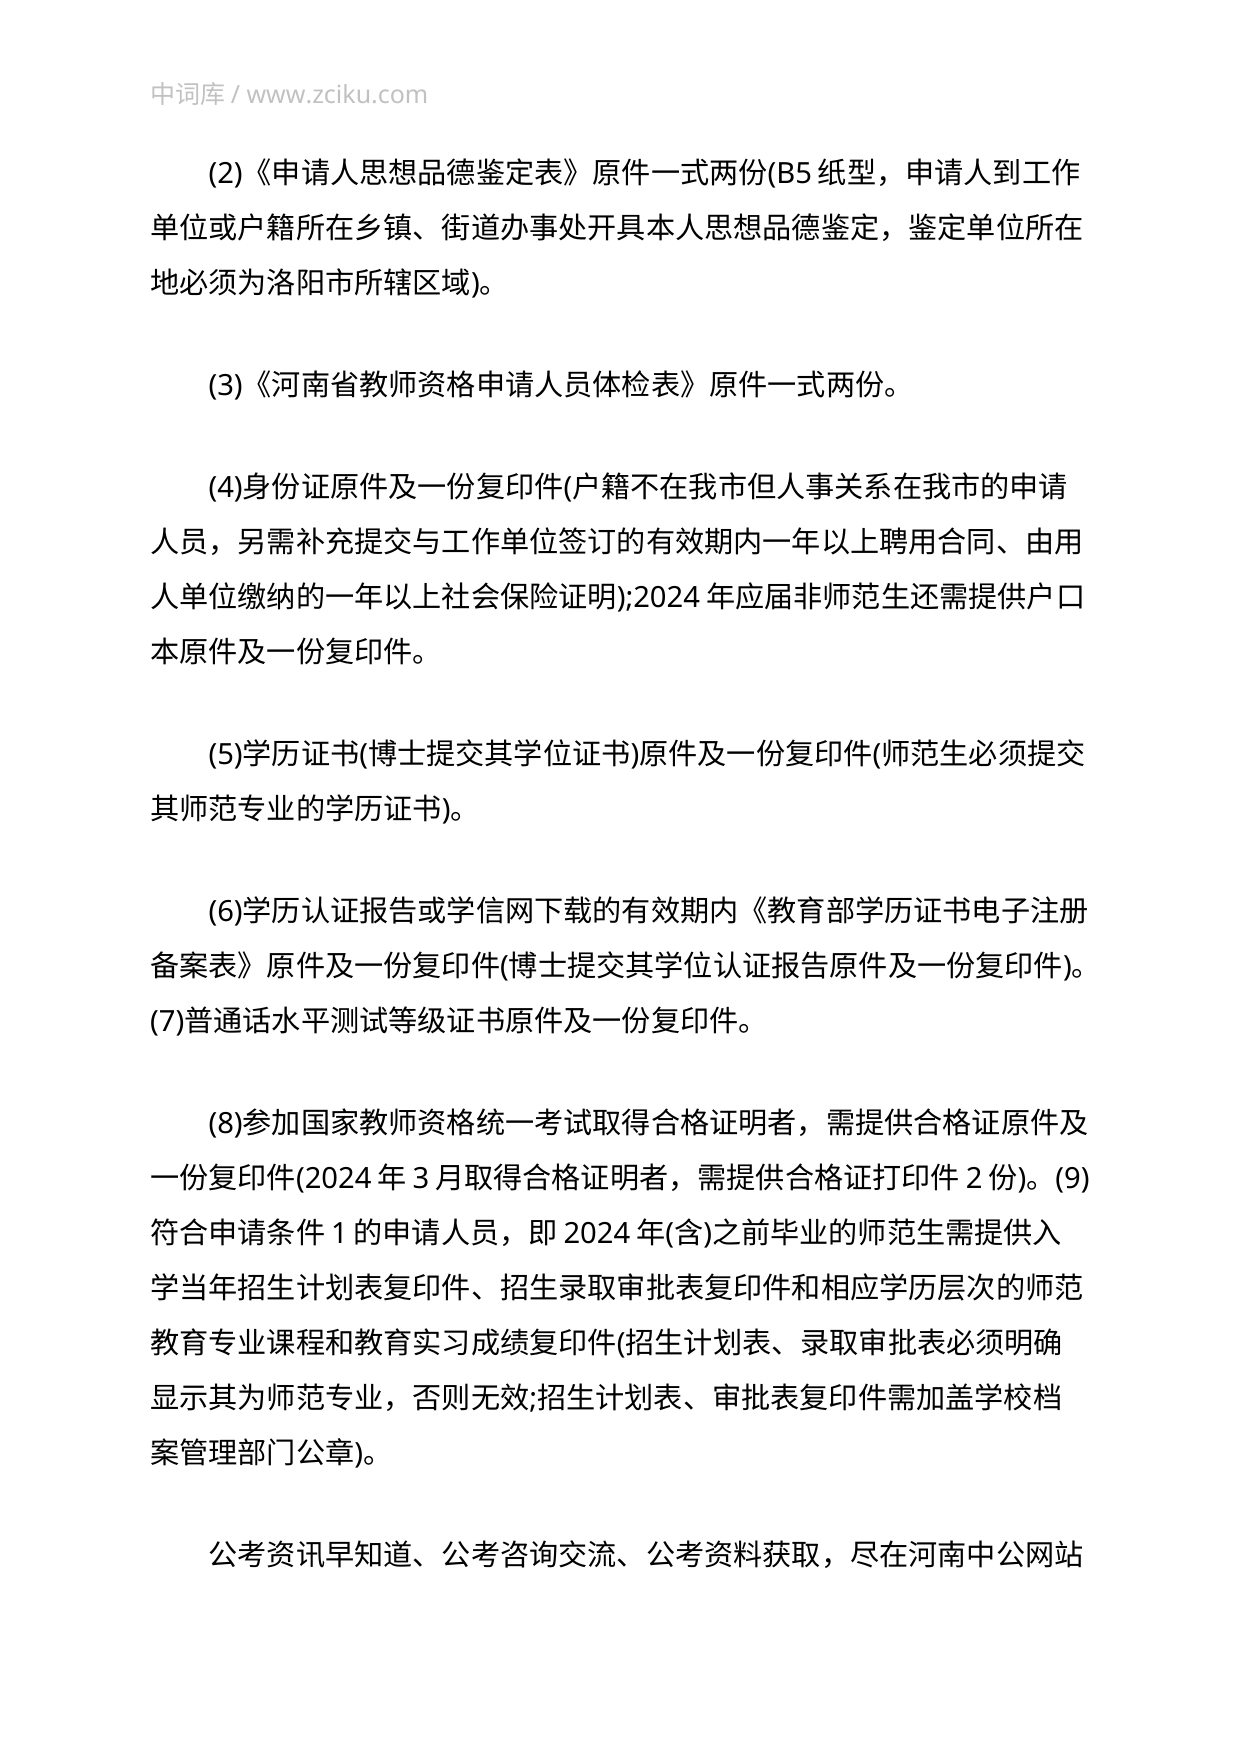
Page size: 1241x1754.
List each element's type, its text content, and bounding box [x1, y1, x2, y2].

text (5)学历证书(博士提交其学位证书)原件及一份复印件(师范生必须提交其师范专业的学历证书)。 [150, 731, 1090, 828]
text (6)学历认证报告或学信网下载的有效期内《教育部学历证书电子注册备案表》原件及一份复印件(博士提交其学位认证报告原件及一份复印件)。(7)普通话水平测试等级证书原件及一份复印件。 [150, 887, 1090, 1040]
text (2)《申请人思想品德鉴定表》原件一式两份(B5纸型，申请人到工作单位或户籍所在乡镇、街道办事处开具本人思想品德鉴定，鉴定单位所在地必须为洛阳市所辖区域)。 [150, 150, 1090, 302]
text (4)身份证原件及一份复印件(户籍不在我市但人事关系在我市的申请人员，另需补充提交与工作单位签订的有效期内一年以上聘用合同、由用人单位缴纳的一年以上社会保险证明);2024年应届非师范生还需提供户口本原件及一份复印件。 [150, 464, 1090, 671]
text (8)参加国家教师资格统一考试取得合格证明者，需提供合格证原件及一份复印件(2024年3月取得合格证明者，需提供合格证打印件2份)。(9)符合申请条件1的申请人员，即2024年(含)之前毕业的师范生需提供入学当年招生计划表复印件、招生录取审批表复印件和相应学历层次的师范教育专业课程和教育实习成绩复印件(招生计划表、录取审批表必须明确显示其为师范专业，否则无效;招生计划表、审批表复印件需加盖学校档案管理部门公章)。 [150, 1099, 1090, 1472]
text (3)《河南省教师资格申请人员体检表》原件一式两份。 [150, 362, 1090, 404]
text 公考资讯早知道、公考咨询交流、公考资料获取，尽在河南中公网站 [150, 1531, 1090, 1574]
